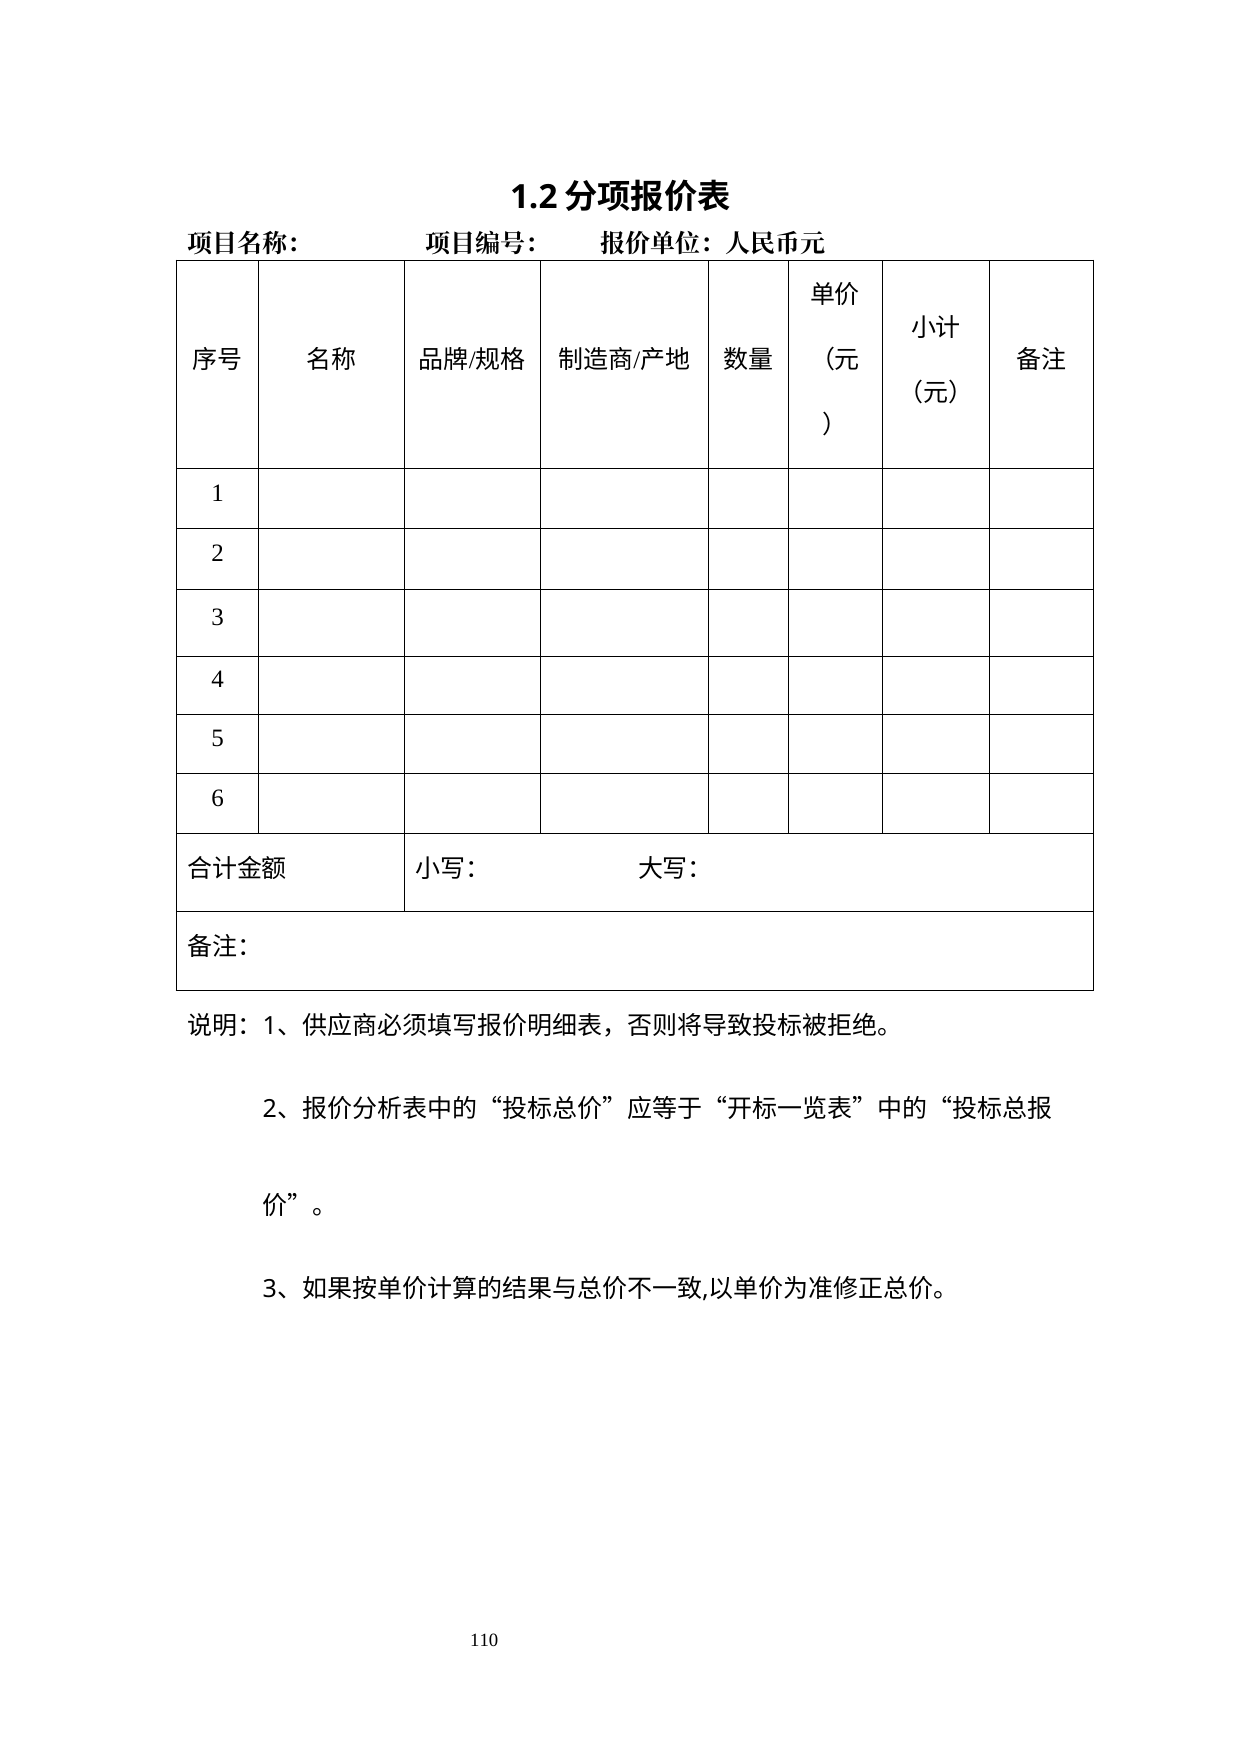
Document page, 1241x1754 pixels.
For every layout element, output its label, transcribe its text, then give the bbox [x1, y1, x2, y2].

text 1.2分项报价表 [187, 162, 1053, 227]
table_header 单价（元） [789, 261, 882, 468]
table_cell [709, 529, 788, 589]
table_cell [259, 657, 404, 713]
table_cell [789, 774, 882, 833]
table_cell [789, 590, 882, 656]
table_cell [709, 469, 788, 528]
table_cell [405, 715, 540, 773]
table_cell [990, 774, 1093, 833]
text 说明：1、供应商必须填写报价明细表，否则将导致投标被拒绝。 [187, 991, 1053, 1056]
table_cell [541, 774, 708, 833]
table_cell [259, 590, 404, 656]
table_header 制造商/产地 [541, 261, 708, 468]
table_header 品牌/规格 [405, 261, 540, 468]
table_cell [405, 774, 540, 833]
table_cell [990, 590, 1093, 656]
table_cell [990, 715, 1093, 773]
table_cell [541, 715, 708, 773]
table_header 数量 [709, 261, 788, 468]
table_cell [405, 590, 540, 656]
table_cell [883, 529, 989, 589]
table_cell [990, 657, 1093, 713]
table_cell [883, 657, 989, 713]
table_cell [405, 657, 540, 713]
table_cell [709, 715, 788, 773]
table_cell [789, 529, 882, 589]
table_header 序号 [177, 261, 258, 468]
table_cell [541, 469, 708, 528]
table_cell [709, 657, 788, 713]
table_cell 1 [177, 469, 258, 528]
table_cell [789, 657, 882, 713]
table_cell [259, 715, 404, 773]
table_cell 5 [177, 715, 258, 773]
list 2、报价分析表中的“投标总价”应等于“开标一览表”中的“投标总报价”。 [262, 1074, 1053, 1236]
table_cell [789, 715, 882, 773]
table_cell 4 [177, 657, 258, 713]
table_cell [990, 529, 1093, 589]
table_cell 3 [177, 590, 258, 656]
table_cell 6 [177, 774, 258, 833]
table_cell 小写： 大写： [405, 834, 1093, 911]
text 项目名称： 项目编号： 报价单位：人民币元 [187, 227, 1053, 259]
table_cell [541, 529, 708, 589]
table_cell [709, 774, 788, 833]
table_header 备注 [990, 261, 1093, 468]
table_header 名称 [259, 261, 404, 468]
table_cell [883, 469, 989, 528]
table_cell [990, 469, 1093, 528]
table_cell [789, 469, 882, 528]
table_cell [405, 469, 540, 528]
table_cell [259, 469, 404, 528]
table_cell [405, 529, 540, 589]
table_cell [709, 590, 788, 656]
table_cell [883, 774, 989, 833]
table_cell 2 [177, 529, 258, 589]
table_cell 备注： [177, 912, 1093, 990]
table_cell [259, 529, 404, 589]
table_cell [259, 774, 404, 833]
table_cell [541, 590, 708, 656]
table_cell [883, 715, 989, 773]
table_cell [541, 657, 708, 713]
table_cell 合计金额 [177, 834, 404, 911]
list 3、如果按单价计算的结果与总价不一致,以单价为准修正总价。 [262, 1254, 1053, 1319]
table_cell [883, 590, 989, 656]
table_header 小计（元） [883, 261, 989, 468]
